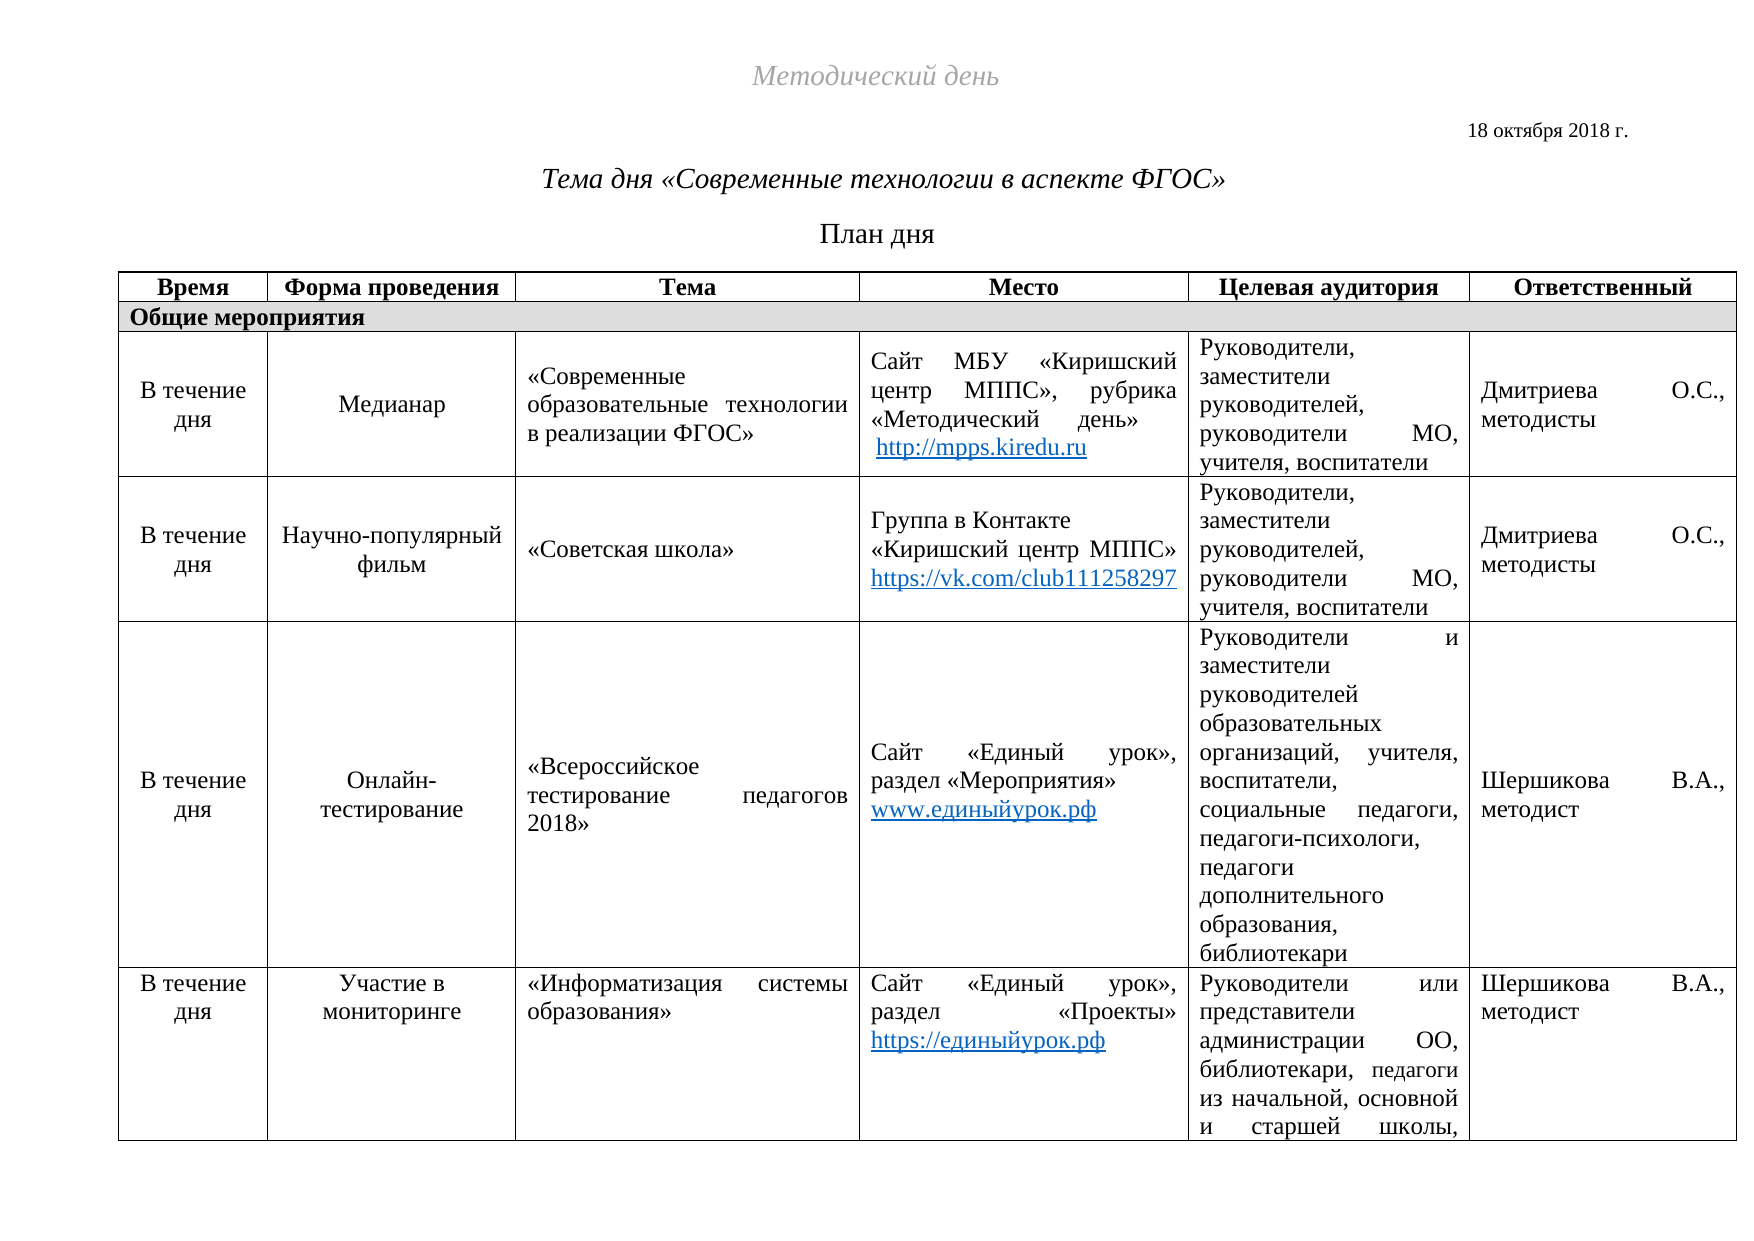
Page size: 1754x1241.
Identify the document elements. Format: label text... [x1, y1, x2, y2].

table_cell Сайт «Единый урок», раздел «Мероприятия» www.единыйурок.рф [860, 622, 1188, 967]
table_header Тема [516, 273, 859, 301]
table_header Ответственный [1470, 273, 1736, 301]
table_header Целевая аудитория [1189, 273, 1469, 301]
table_header Форма проведения [268, 273, 515, 301]
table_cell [1470, 968, 1736, 1140]
text 18 октября 2018 г. [118, 118, 1636, 142]
table_cell В течение дня [119, 332, 267, 476]
table_cell Шершикова В.А., методист [1470, 622, 1736, 967]
text Тема дня «Современные технологии в аспекте ФГОС» [118, 161, 1636, 194]
table_cell В течение дня [119, 477, 267, 621]
text План дня [118, 216, 1636, 250]
table_cell Руководители, заместители руководителей, руководители МО, учителя, воспитатели [1189, 477, 1469, 621]
table_cell Руководители, заместители руководителей, руководители МО, учителя, воспитатели [1189, 332, 1469, 476]
table_cell Группа в Контакте «Киришский центр МППС» https://vk.com/club111258297 [860, 477, 1188, 621]
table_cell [1189, 968, 1469, 1140]
table_header Время [119, 273, 267, 301]
table_cell «Современные образовательные технологии в реализации ФГОС» [516, 332, 859, 476]
table_cell В течение дня [119, 968, 267, 1140]
table_cell Научно-популярный фильм [268, 477, 515, 621]
table_cell Медианар [268, 332, 515, 476]
table_cell В течение дня [119, 622, 267, 967]
table_header Место [860, 273, 1188, 301]
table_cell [516, 968, 859, 1140]
table_cell Дмитриева О.С., методисты [1470, 477, 1736, 621]
table_cell Руководители и заместители руководителей образовательных организаций, учителя, воспитатели, социальные педагоги, педагоги-психологи, педагоги дополнительного образования, библиотекари [1189, 622, 1469, 967]
table_cell «Всероссийское тестирование педагогов 2018» [516, 622, 859, 967]
table_cell «Советская школа» [516, 477, 859, 621]
table_cell Общие мероприятия [119, 302, 1736, 331]
table_cell Сайт МБУ «Киришский центр МППС», рубрика «Методический день» http://mpps.kiredu.ru [860, 332, 1188, 476]
table_cell Онлайн-тестирование [268, 622, 515, 967]
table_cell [268, 968, 515, 1140]
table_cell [860, 968, 1188, 1140]
table_cell Дмитриева О.С., методисты [1470, 332, 1736, 476]
